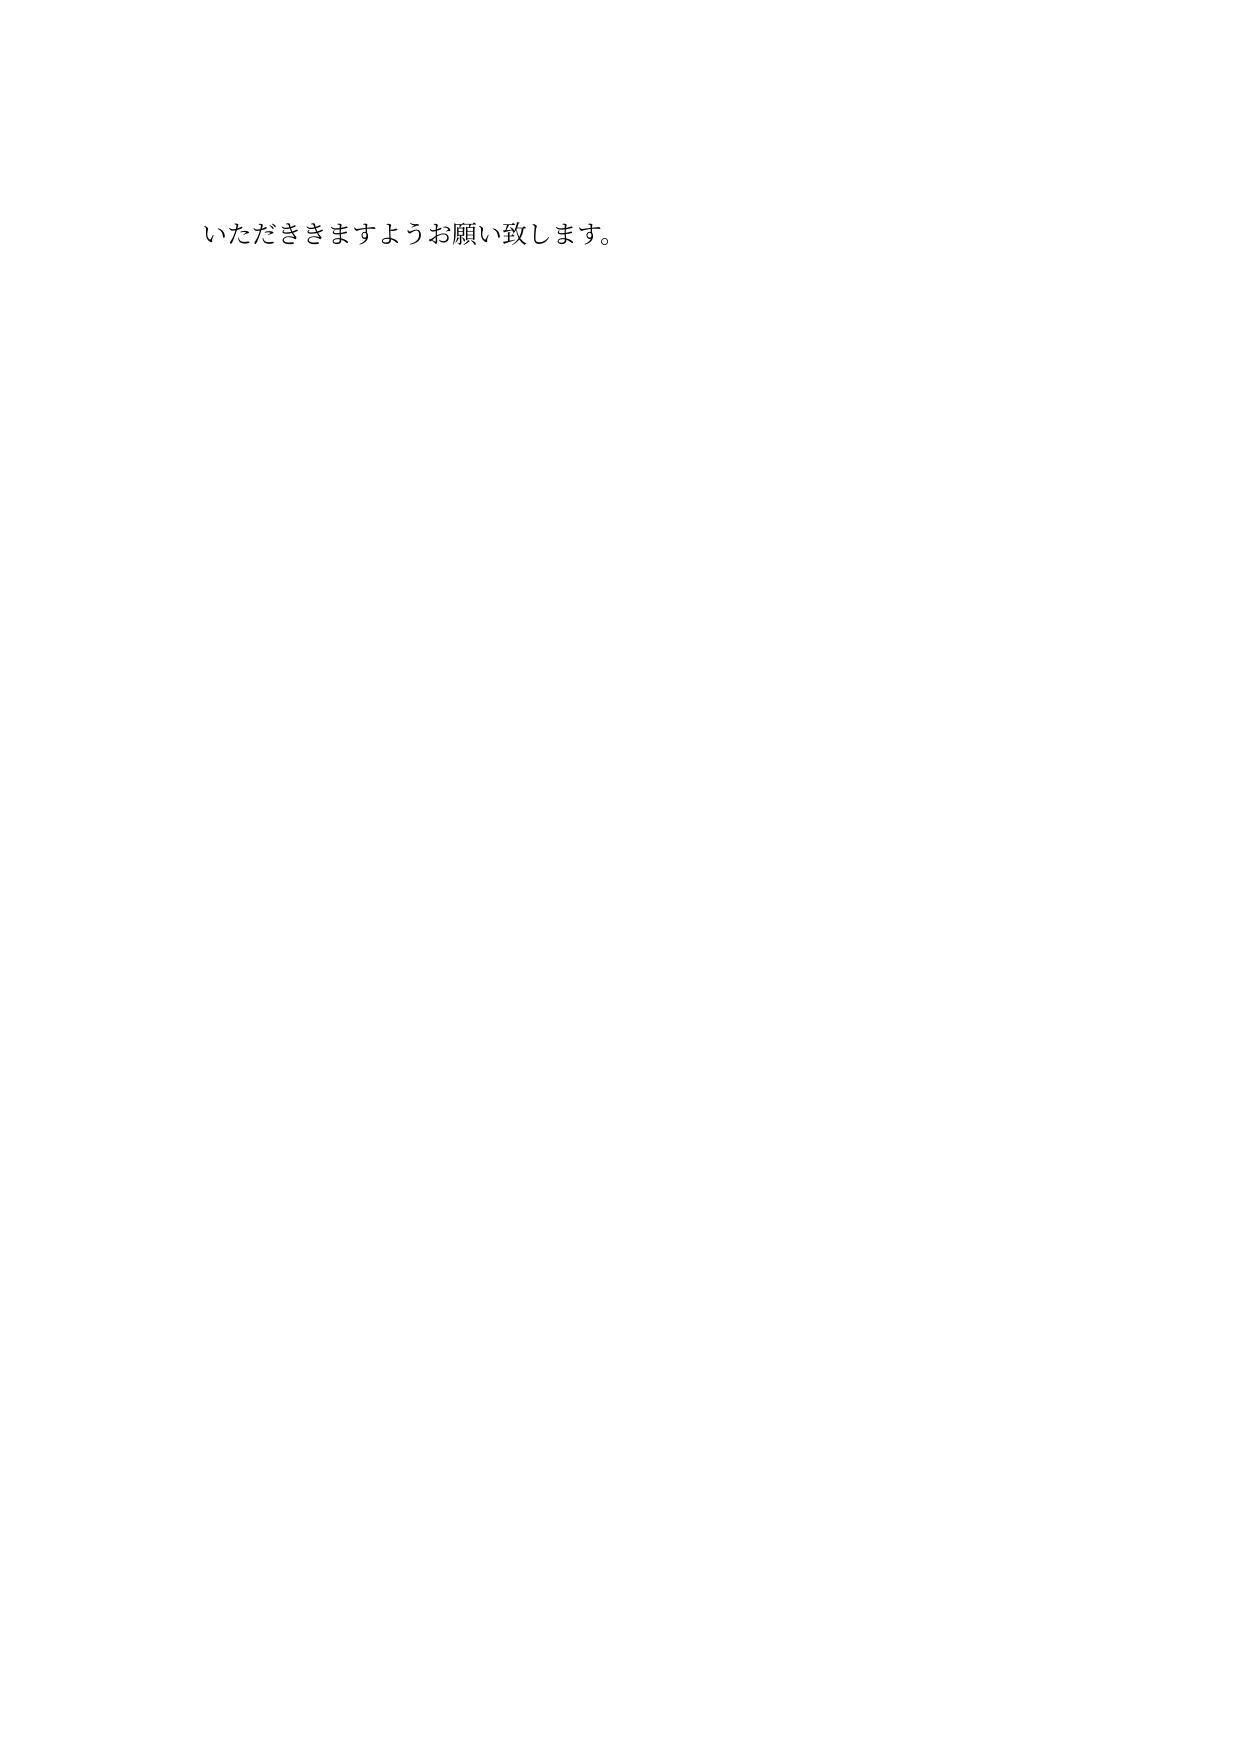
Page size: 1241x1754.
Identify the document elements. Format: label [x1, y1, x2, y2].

text [177, 208, 1063, 257]
